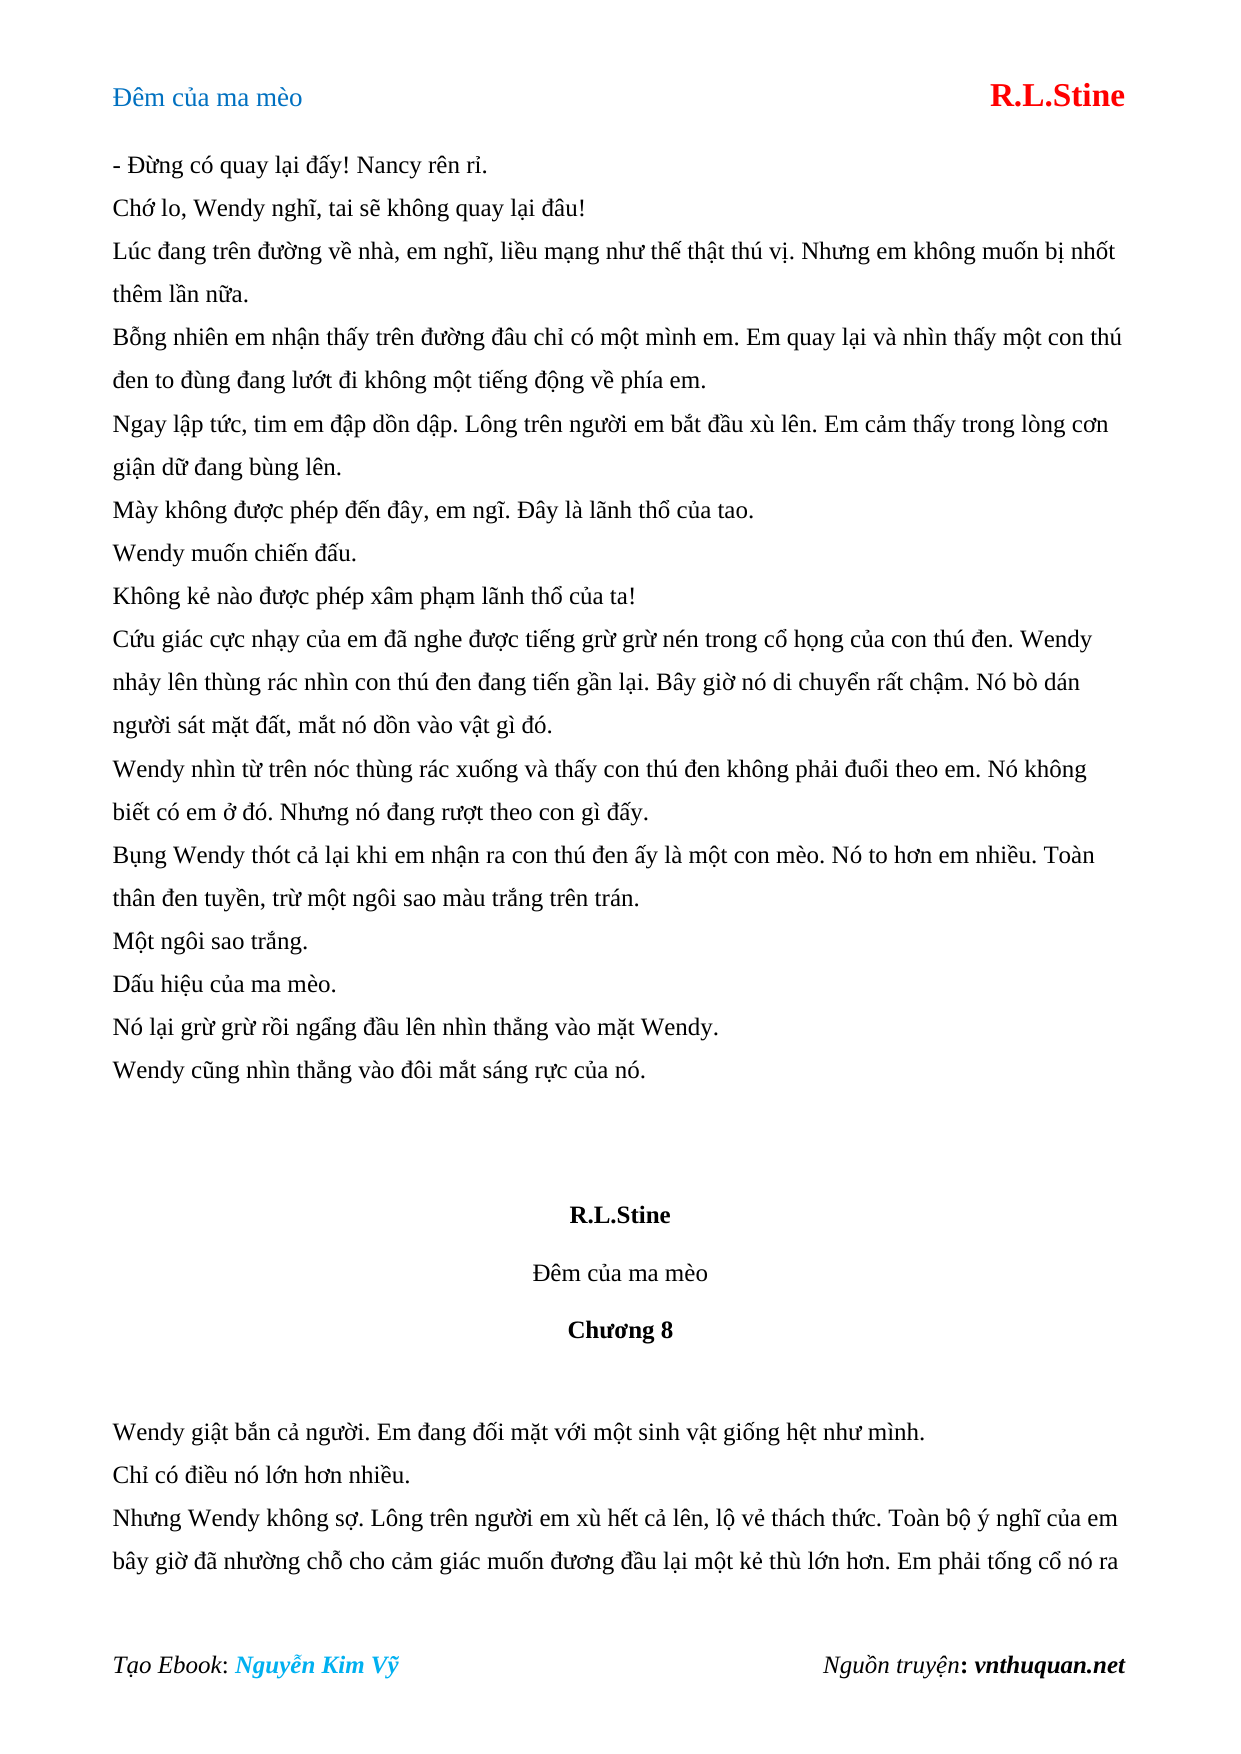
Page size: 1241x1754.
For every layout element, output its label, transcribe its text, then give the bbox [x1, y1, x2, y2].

text Chương 8 [112, 1316, 1128, 1344]
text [112, 150, 1128, 1127]
text R.L.Stine [112, 1200, 1128, 1228]
text Đêm của ma mèo [112, 1258, 1128, 1286]
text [112, 1373, 1128, 1575]
